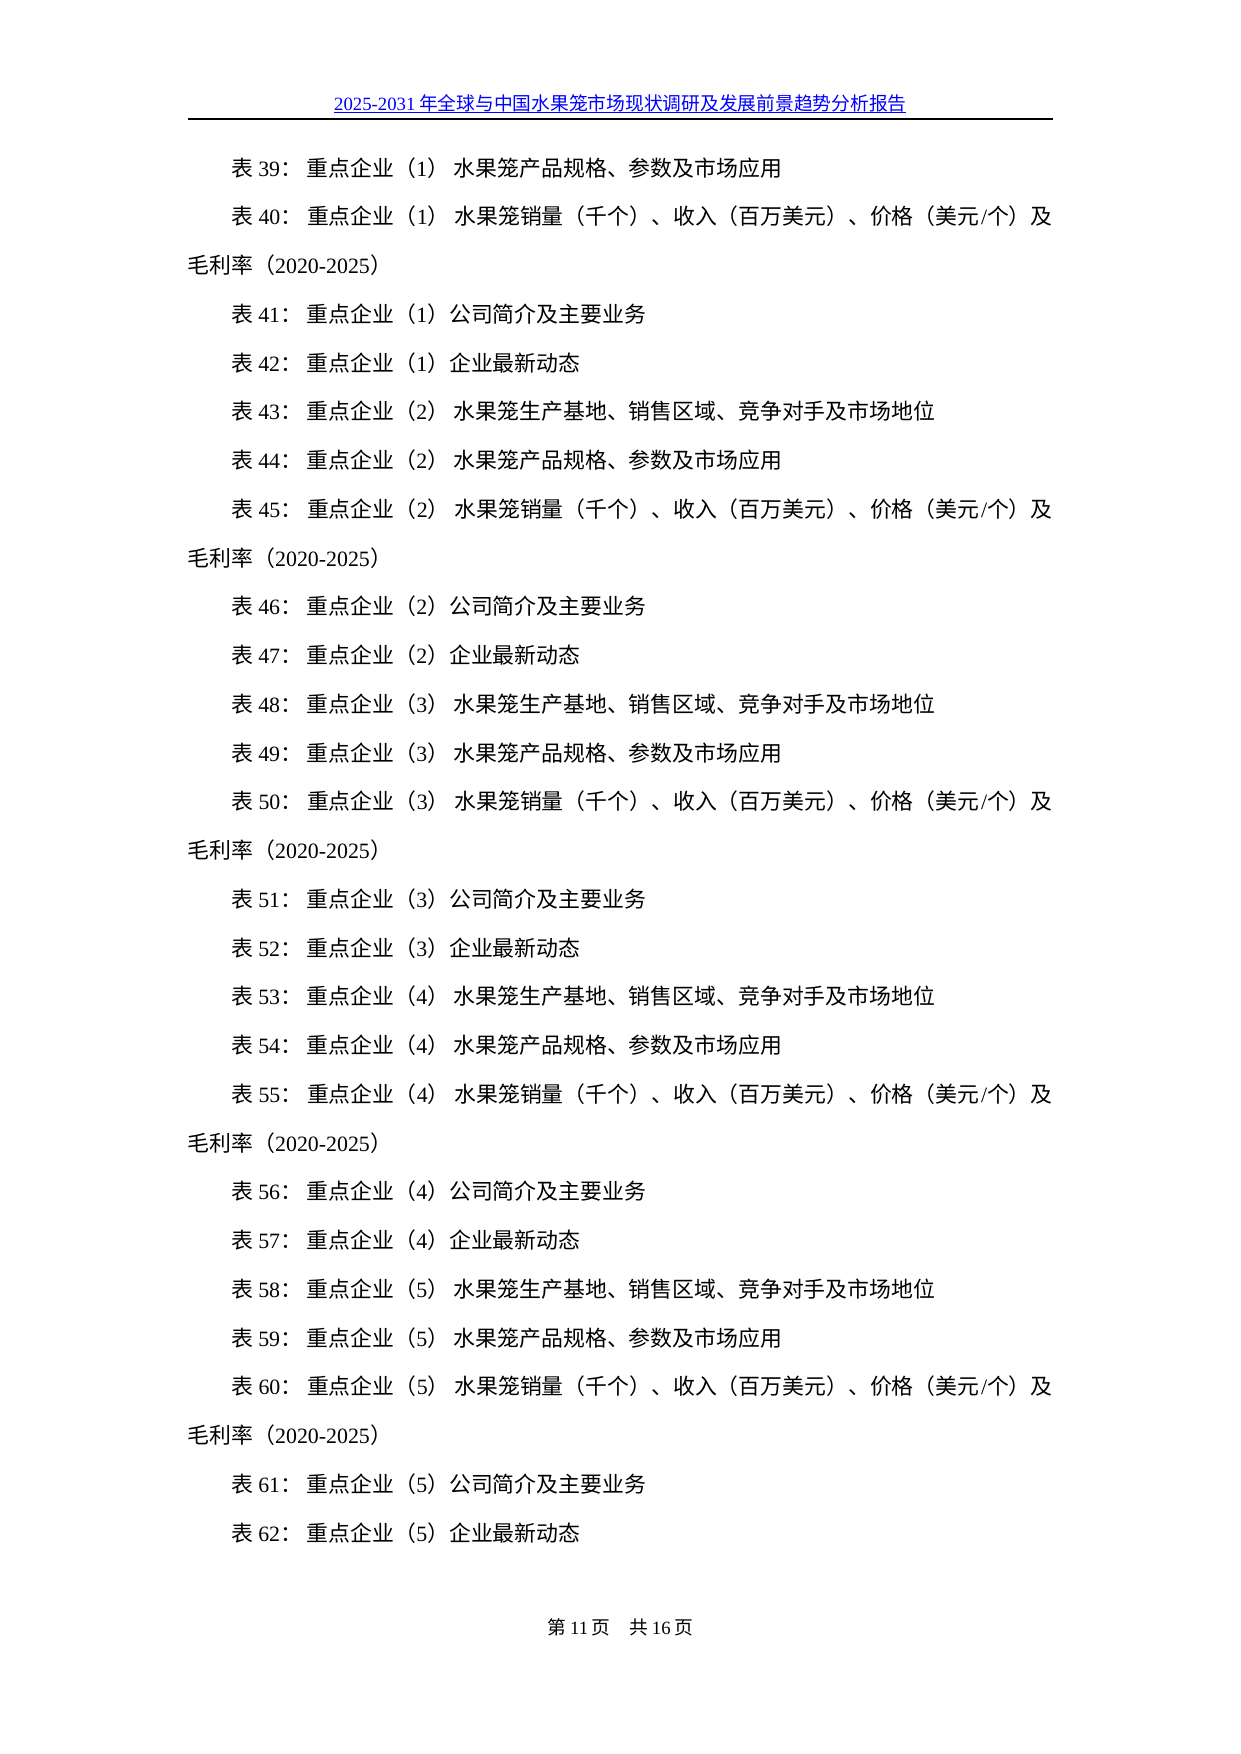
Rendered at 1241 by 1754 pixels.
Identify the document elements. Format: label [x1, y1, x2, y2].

text [187, 150, 1053, 1548]
